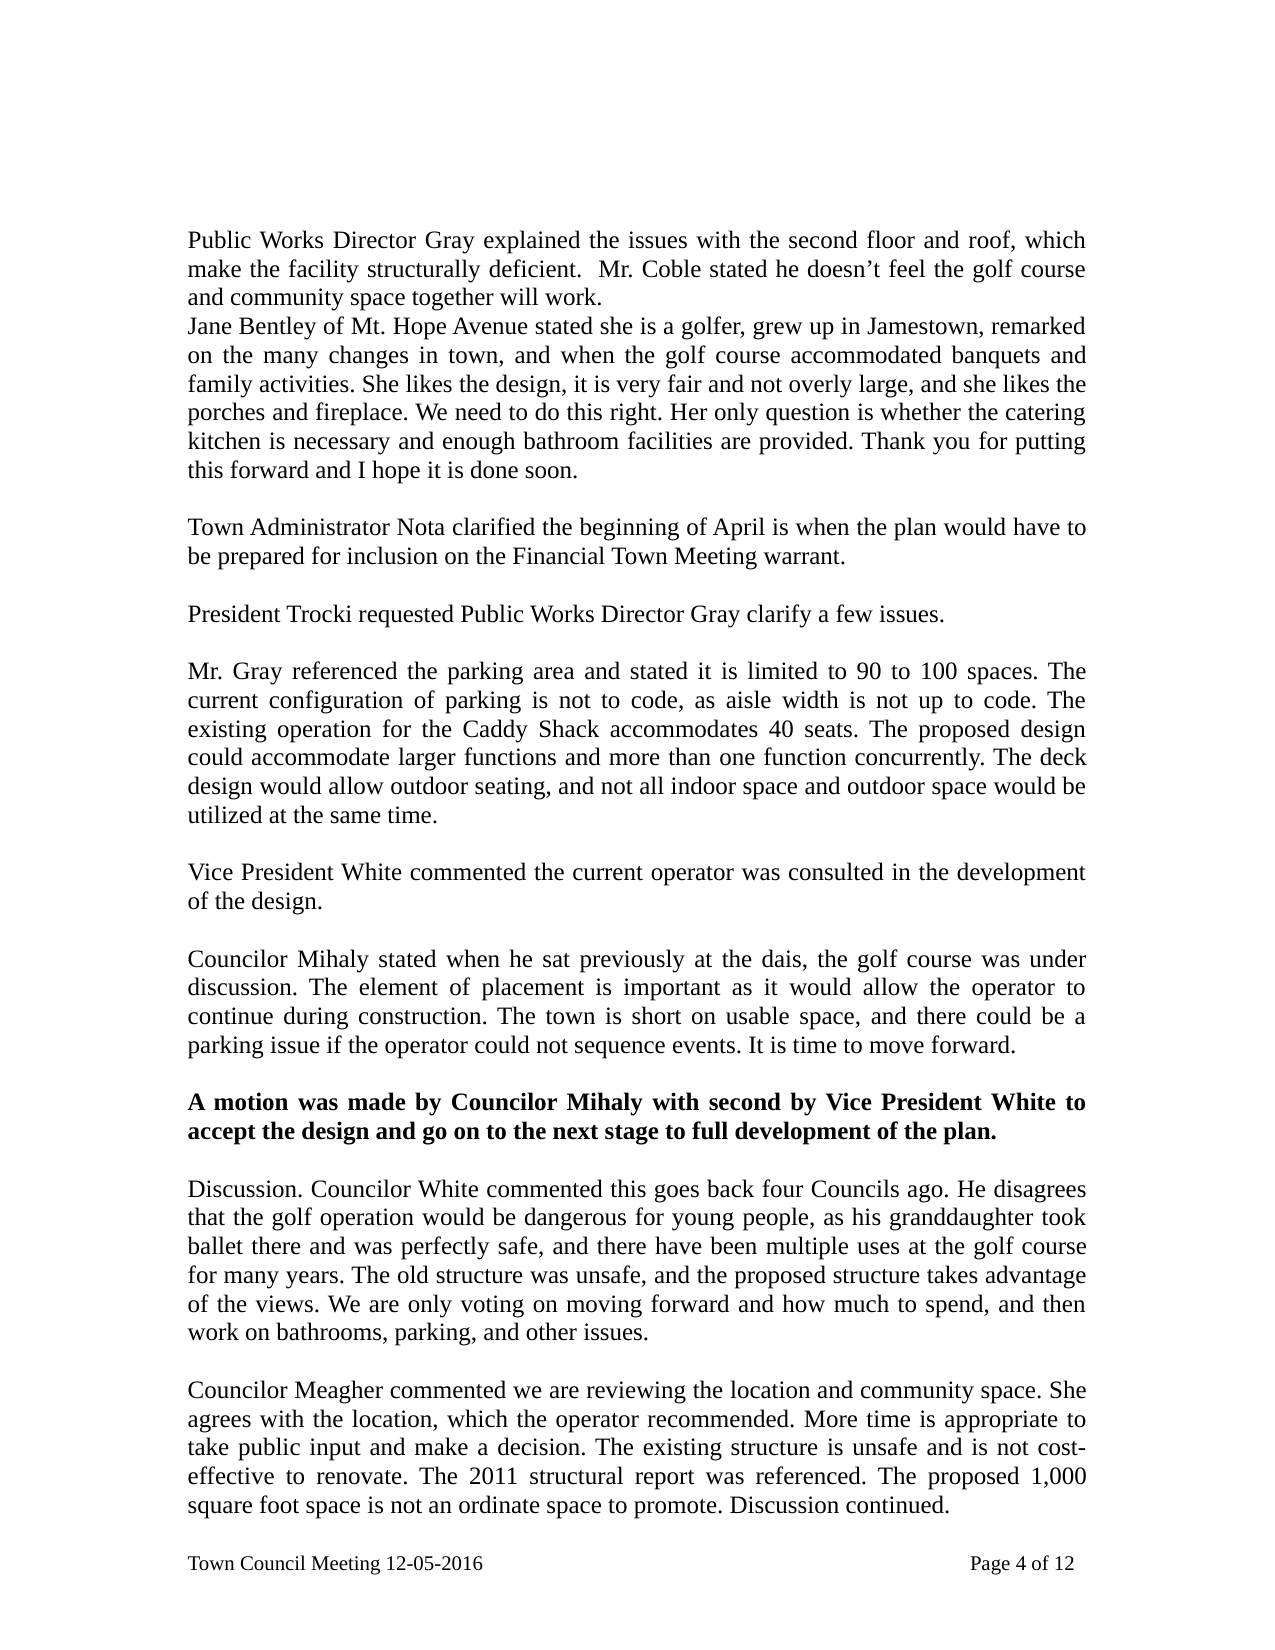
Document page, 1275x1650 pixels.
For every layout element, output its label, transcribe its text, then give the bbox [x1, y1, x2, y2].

text Town Administrator Nota clarified the beginning of April is when the plan would have to be prepared for inclusion on the Financial Town Meeting warrant. [187, 512, 1087, 570]
text Jane Bentley of Mt. Hope Avenue stated she is a golfer, grew up in Jamestown, remarked on the many changes in town, and when the golf course accommodated banquets and family activities. She likes the design, it is very fair and not overly large, and she likes the porches and fireplace. We need to do this right. Her only question is whether the catering kitchen is necessary and enough bathroom facilities are provided. Thank you for putting this forward and I hope it is done soon. [187, 311, 1087, 484]
text A motion was made by Councilor Mihaly with second by Vice President White to accept the design and go on to the next stage to full development of the plan. [187, 1087, 1087, 1145]
text Mr. Gray referenced the parking area and stated it is limited to 90 to 100 spaces. The current configuration of parking is not to code, as aisle width is not up to code. The existing operation for the Caddy Shack accommodates 40 seats. The proposed design could accommodate larger functions and more than one function concurrently. The deck design would allow outdoor seating, and not all indoor space and outdoor space would be utilized at the same time. [187, 656, 1087, 829]
text Vice President White commented the current operator was consulted in the development of the design. [187, 857, 1087, 915]
text President Trocki requested Public Works Director Gray clarify a few issues. [187, 599, 1087, 627]
text Discussion. Councilor White commented this goes back four Councils ago. He disagrees that the golf operation would be dangerous for young people, as his granddaughter took ballet there and was perfectly safe, and there have been multiple uses at the golf course for many years. The old structure was unsafe, and the proposed structure takes advantage of the views. We are only voting on moving forward and how much to spend, and then work on bathrooms, parking, and other issues. [187, 1174, 1087, 1346]
text Councilor Meagher commented we are reviewing the location and community space. She agrees with the location, which the operator recommended. More time is appropriate to take public input and make a decision. The existing structure is unsafe and is not cost-effective to renovate. The 2011 structural report was referenced. The proposed 1,000 square foot space is not an ordinate space to promote. Discussion continued. [187, 1375, 1087, 1519]
text Public Works Director Gray explained the issues with the second floor and roof, which make the facility structurally deficient. Mr. Coble stated he doesn’t feel the golf course and community space together will work. [187, 225, 1087, 311]
text Councilor Mihaly stated when he sat previously at the dais, the golf course was under discussion. The element of placement is important as it would allow the operator to continue during construction. The town is short on usable space, and there could be a parking issue if the operator could not sequence events. It is time to move forward. [187, 944, 1087, 1059]
